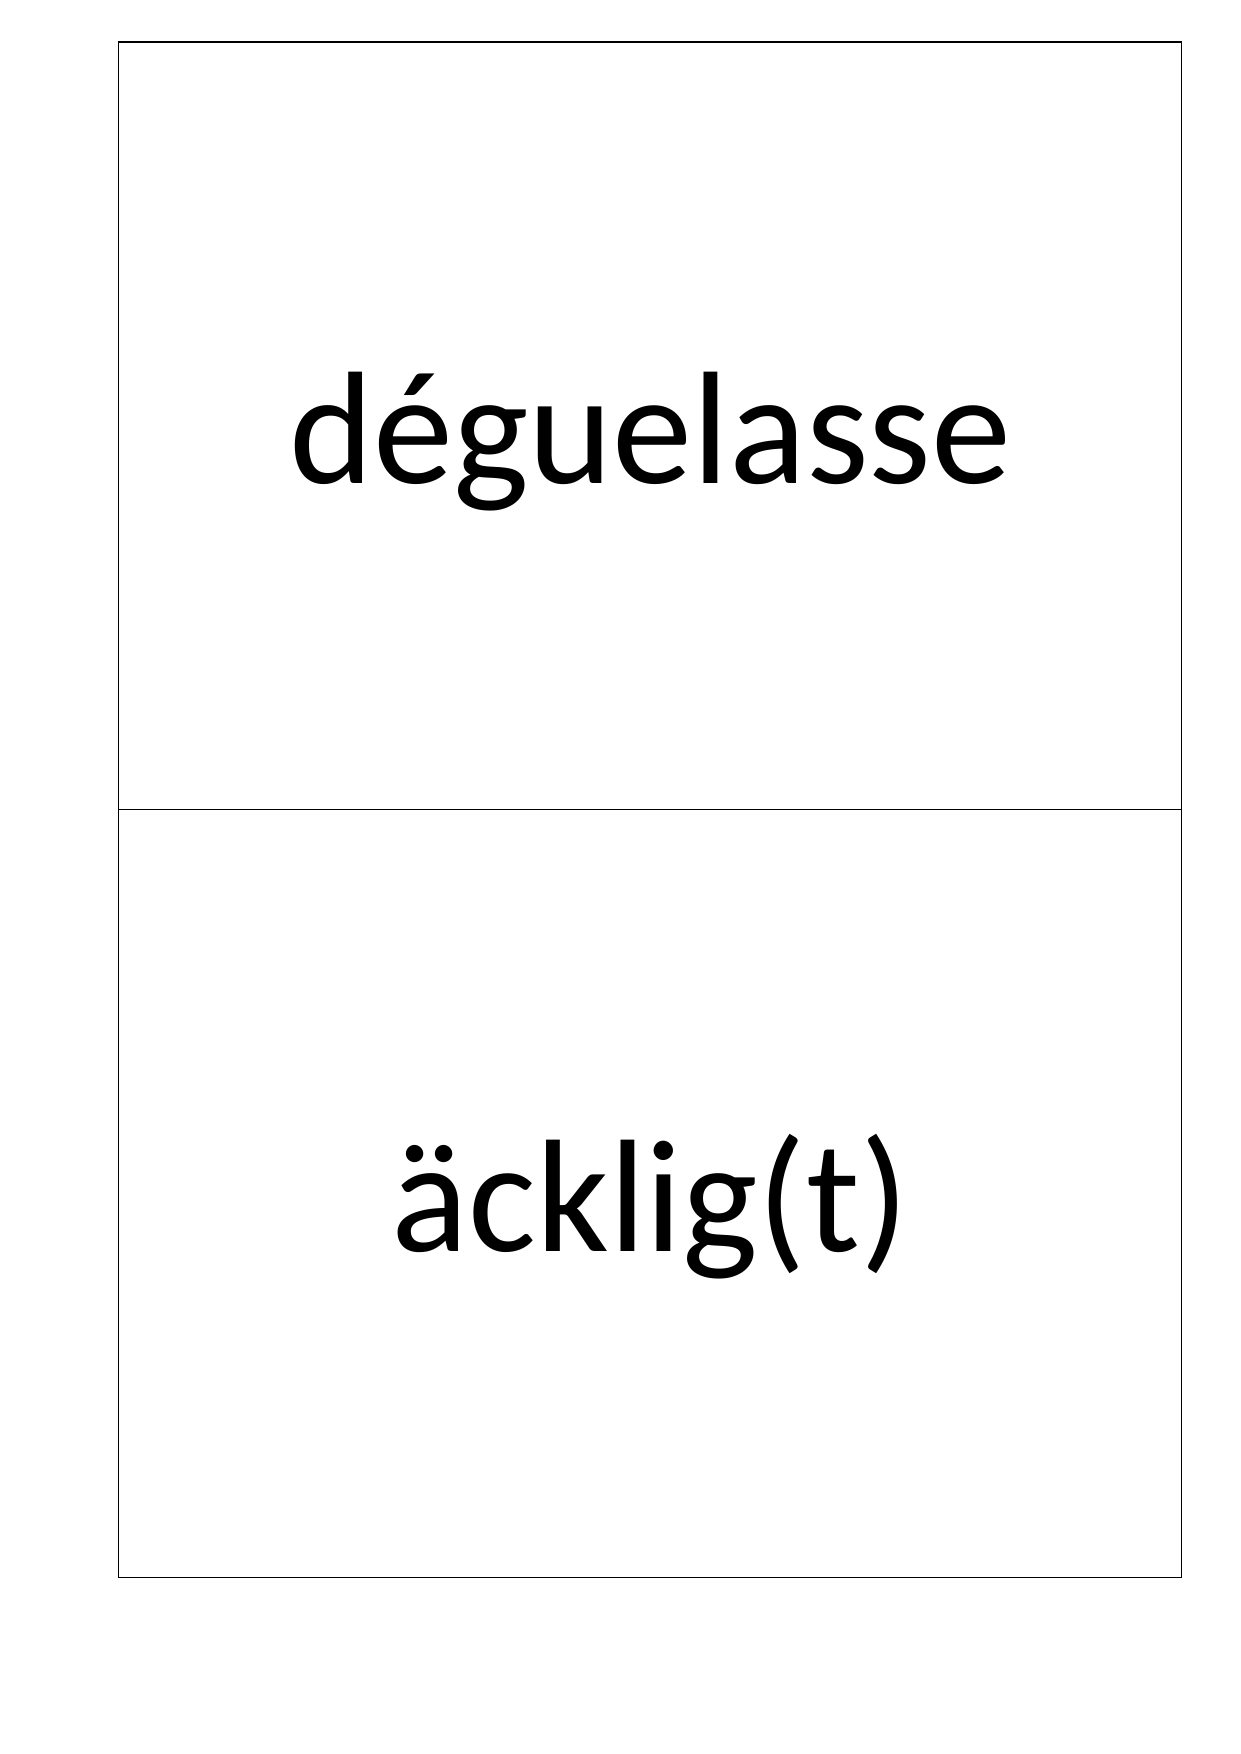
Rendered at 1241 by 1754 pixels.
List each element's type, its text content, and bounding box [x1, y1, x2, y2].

table_cell déguelasse [119, 43, 1181, 809]
table_cell äcklig(t) [119, 810, 1181, 1577]
